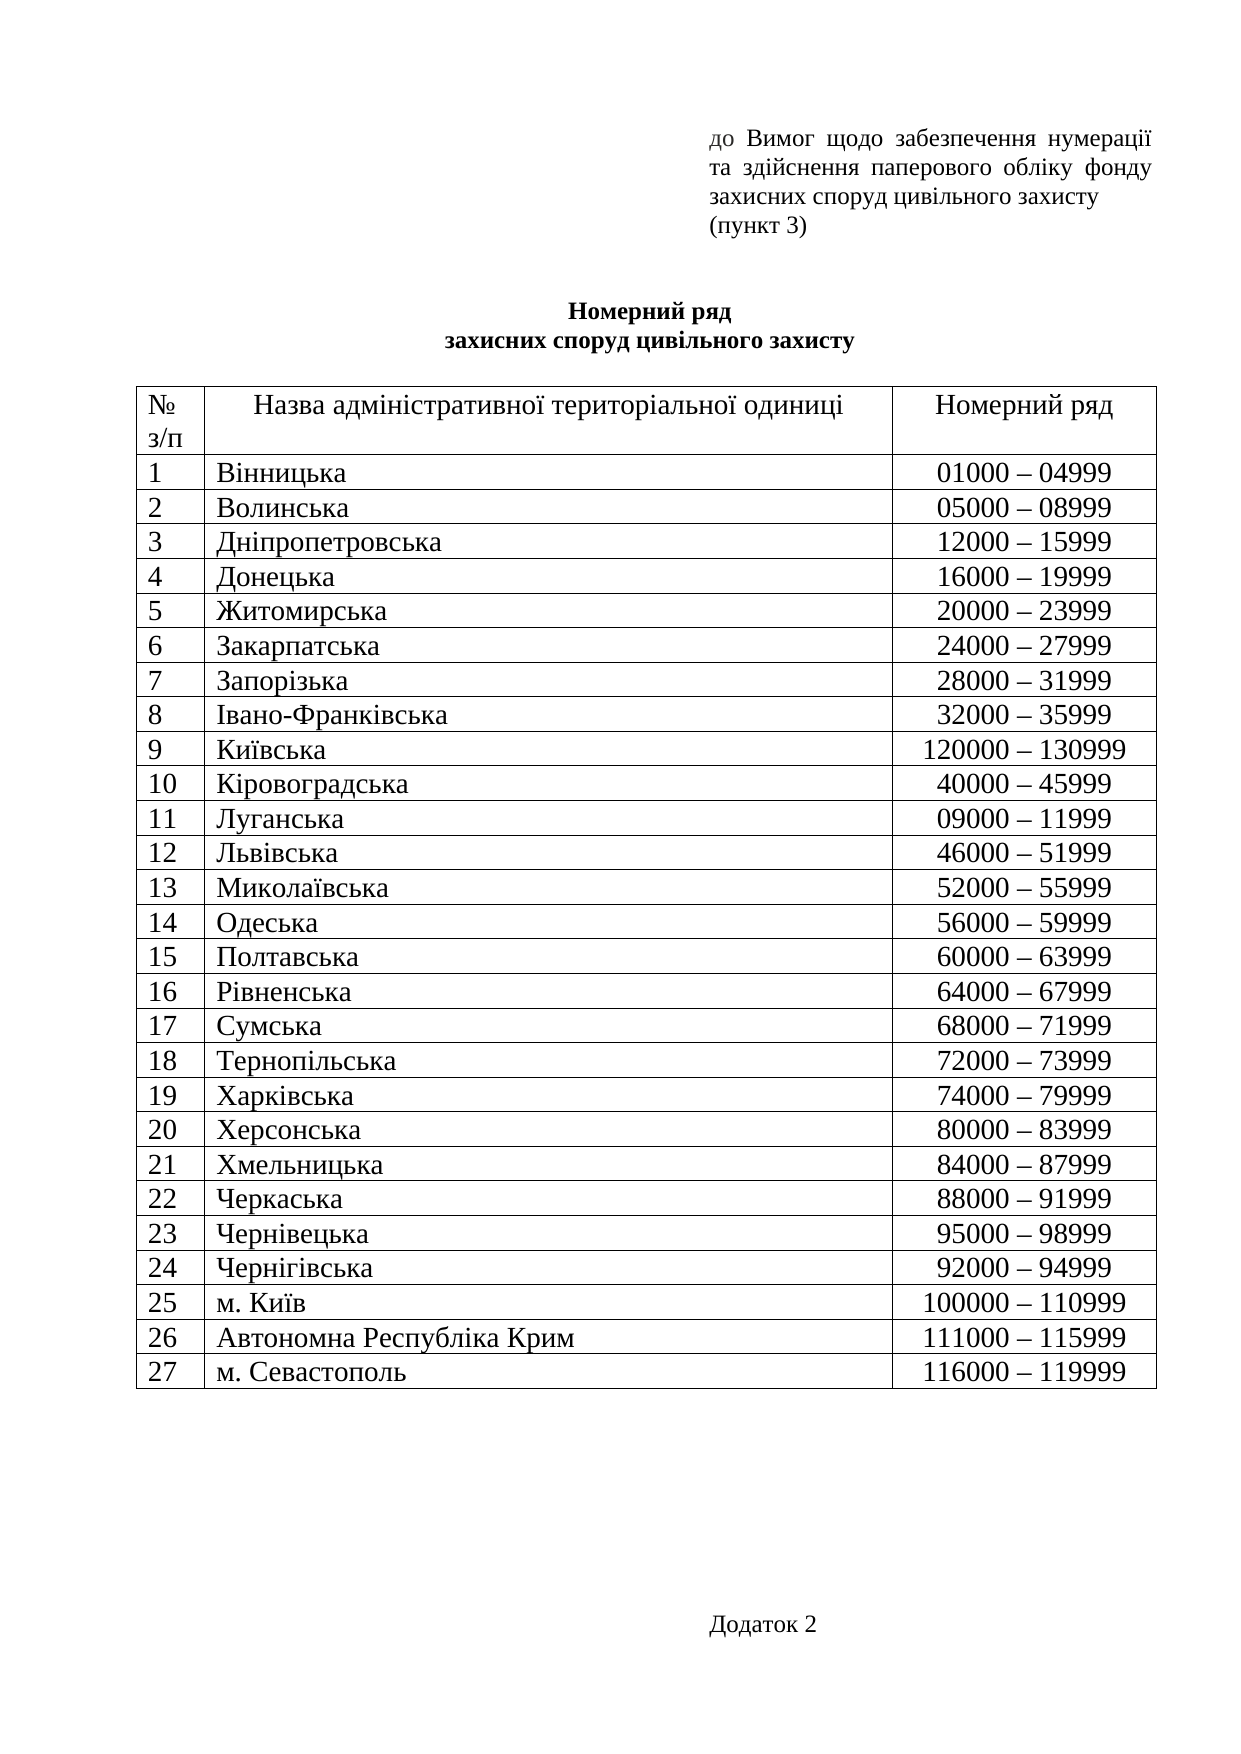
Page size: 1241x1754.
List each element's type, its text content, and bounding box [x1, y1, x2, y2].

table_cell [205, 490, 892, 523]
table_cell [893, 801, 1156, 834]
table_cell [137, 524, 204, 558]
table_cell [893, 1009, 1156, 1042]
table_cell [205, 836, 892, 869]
text Номерний ряд [148, 296, 1152, 325]
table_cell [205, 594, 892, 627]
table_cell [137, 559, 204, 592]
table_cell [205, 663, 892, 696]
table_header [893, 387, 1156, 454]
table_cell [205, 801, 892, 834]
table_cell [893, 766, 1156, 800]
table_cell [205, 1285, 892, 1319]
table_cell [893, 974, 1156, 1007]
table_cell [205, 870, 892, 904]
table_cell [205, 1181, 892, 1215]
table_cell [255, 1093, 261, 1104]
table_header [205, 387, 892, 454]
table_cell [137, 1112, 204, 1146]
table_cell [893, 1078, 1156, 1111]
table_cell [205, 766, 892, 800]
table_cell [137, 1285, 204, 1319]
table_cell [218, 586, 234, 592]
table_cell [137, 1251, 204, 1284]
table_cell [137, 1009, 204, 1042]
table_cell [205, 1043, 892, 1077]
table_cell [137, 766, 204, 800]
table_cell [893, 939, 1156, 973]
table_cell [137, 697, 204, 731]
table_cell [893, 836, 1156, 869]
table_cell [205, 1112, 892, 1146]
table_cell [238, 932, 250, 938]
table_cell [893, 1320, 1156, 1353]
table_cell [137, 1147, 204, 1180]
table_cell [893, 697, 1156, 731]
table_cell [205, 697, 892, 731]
text (пункт 3) [709, 210, 1152, 238]
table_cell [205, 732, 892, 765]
text Додаток 2 [709, 1609, 1152, 1638]
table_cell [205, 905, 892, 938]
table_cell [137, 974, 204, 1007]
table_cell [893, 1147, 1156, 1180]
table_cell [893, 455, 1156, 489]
text захисних споруд цивільного захисту [148, 325, 1152, 353]
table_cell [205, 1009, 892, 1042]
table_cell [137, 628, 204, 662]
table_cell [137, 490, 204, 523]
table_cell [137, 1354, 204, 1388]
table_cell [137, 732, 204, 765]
text до Вимог щодо забезпечення нумерації та здійснення паперового обліку фонду захисних споруд цивільного захисту [709, 123, 1152, 210]
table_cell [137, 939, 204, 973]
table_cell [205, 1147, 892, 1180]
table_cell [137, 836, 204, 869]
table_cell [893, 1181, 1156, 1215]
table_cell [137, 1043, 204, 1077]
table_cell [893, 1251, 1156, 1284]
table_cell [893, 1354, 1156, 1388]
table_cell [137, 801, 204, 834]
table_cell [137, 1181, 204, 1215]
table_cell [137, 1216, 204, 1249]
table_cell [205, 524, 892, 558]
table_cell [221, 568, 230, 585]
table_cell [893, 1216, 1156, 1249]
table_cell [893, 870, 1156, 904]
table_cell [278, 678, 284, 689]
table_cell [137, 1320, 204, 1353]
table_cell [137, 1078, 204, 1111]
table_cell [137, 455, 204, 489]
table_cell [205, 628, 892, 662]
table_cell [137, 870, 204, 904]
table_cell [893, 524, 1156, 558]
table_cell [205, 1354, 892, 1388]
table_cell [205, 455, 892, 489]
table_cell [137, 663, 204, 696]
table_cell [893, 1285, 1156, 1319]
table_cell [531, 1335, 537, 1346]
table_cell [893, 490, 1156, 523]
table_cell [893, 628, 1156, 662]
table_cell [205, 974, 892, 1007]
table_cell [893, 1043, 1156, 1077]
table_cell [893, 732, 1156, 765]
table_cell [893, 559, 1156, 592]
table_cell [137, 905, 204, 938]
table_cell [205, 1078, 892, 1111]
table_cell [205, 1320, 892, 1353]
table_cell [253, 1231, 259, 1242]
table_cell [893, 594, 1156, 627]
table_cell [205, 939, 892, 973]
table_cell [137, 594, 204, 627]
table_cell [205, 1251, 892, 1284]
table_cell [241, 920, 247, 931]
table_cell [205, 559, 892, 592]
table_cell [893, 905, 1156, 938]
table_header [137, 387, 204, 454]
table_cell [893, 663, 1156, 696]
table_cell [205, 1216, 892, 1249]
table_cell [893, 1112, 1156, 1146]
